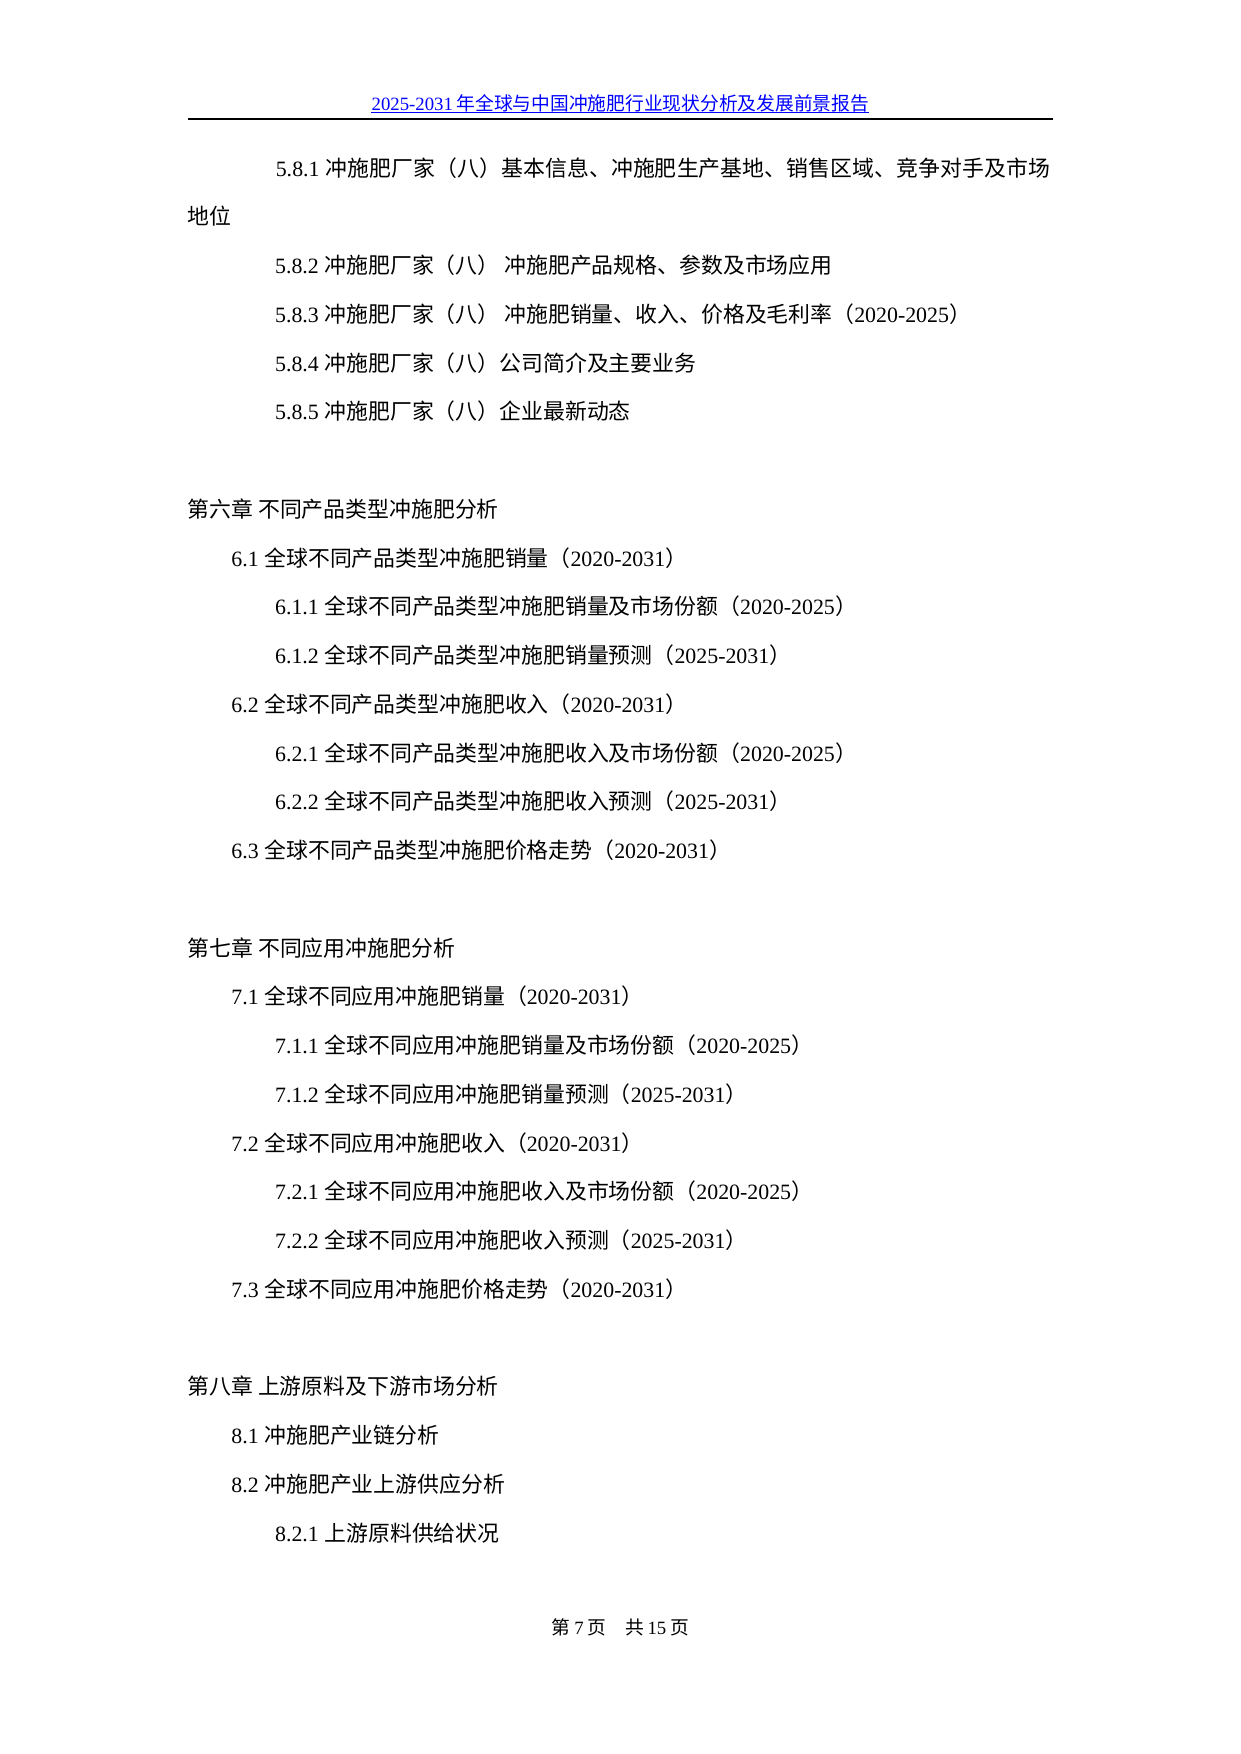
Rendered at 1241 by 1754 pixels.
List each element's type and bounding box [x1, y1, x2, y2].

text [187, 150, 1053, 1548]
